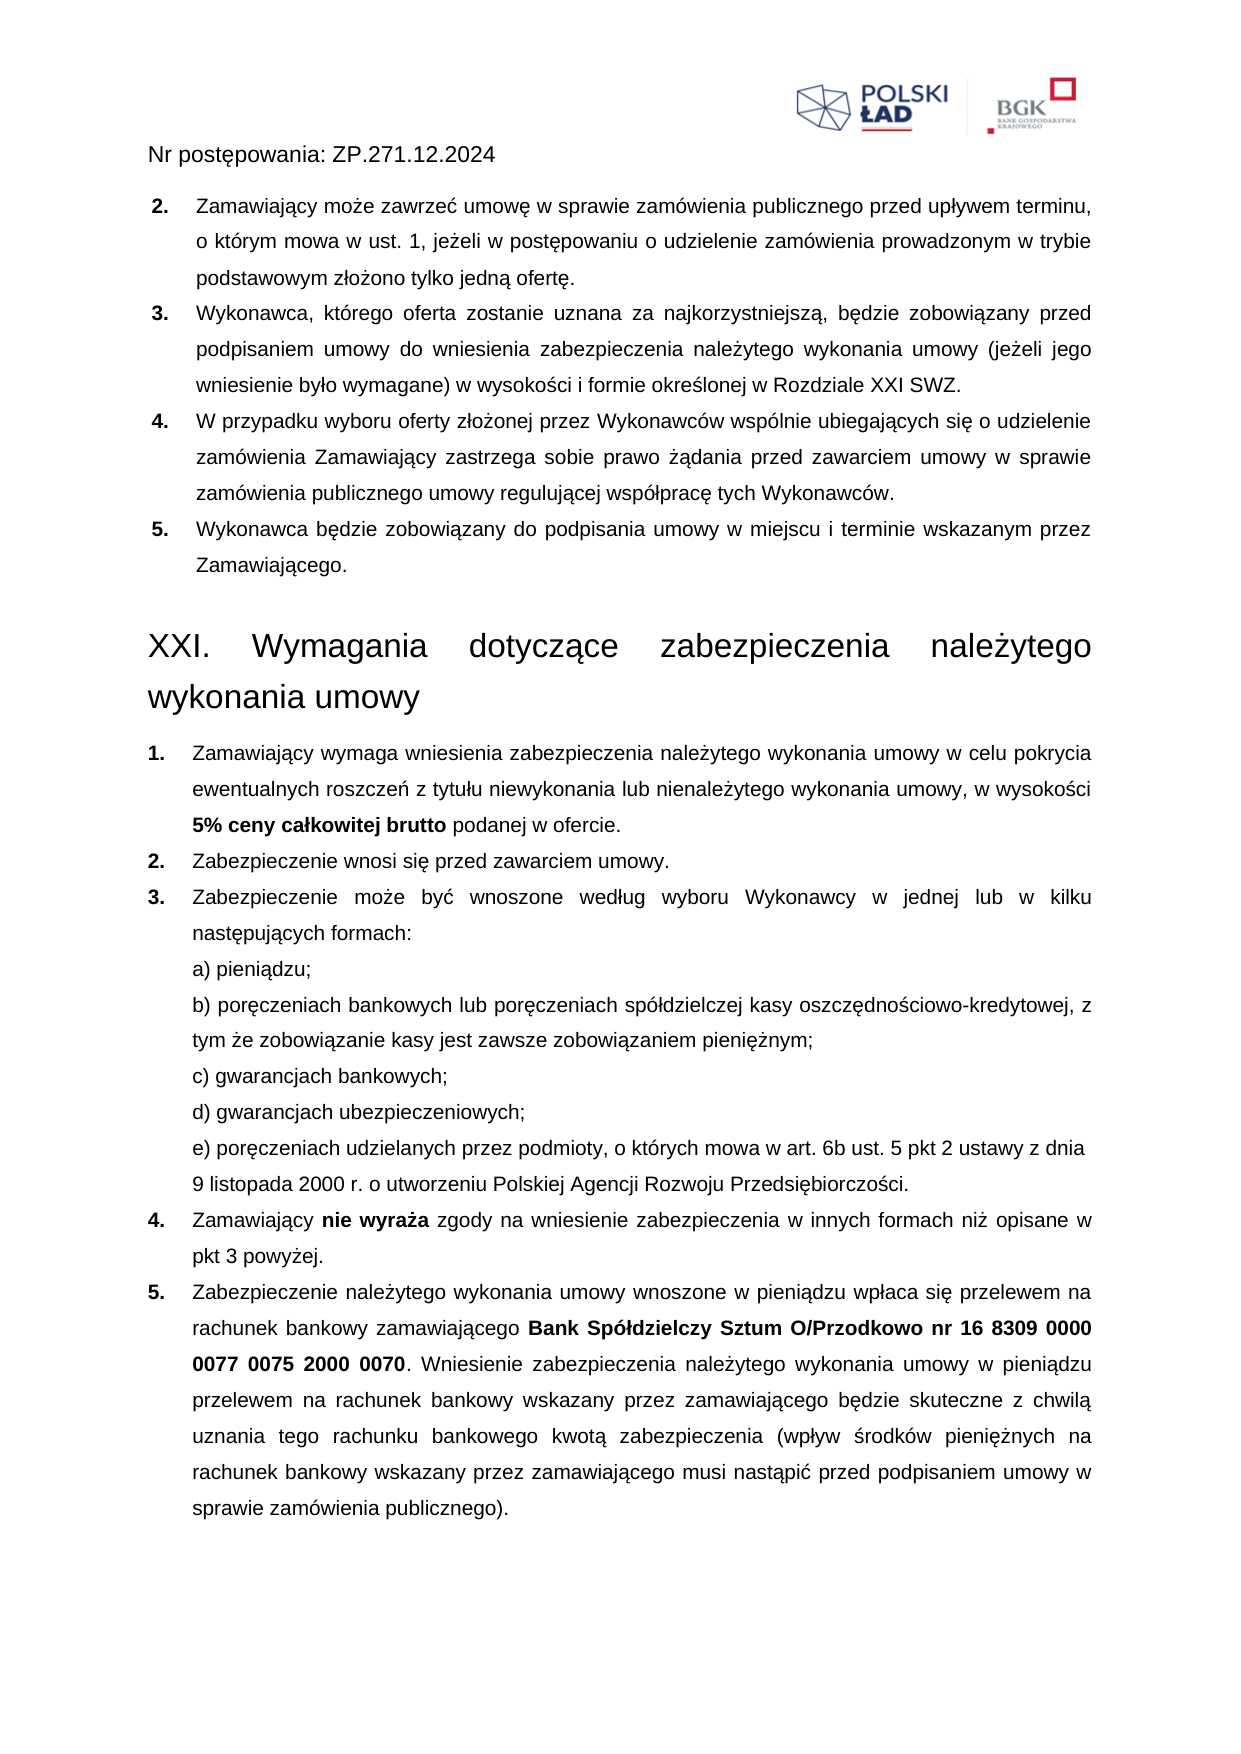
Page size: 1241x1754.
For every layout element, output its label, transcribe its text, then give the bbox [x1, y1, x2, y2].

text c) gwarancjach bankowych; [192, 1064, 1093, 1088]
picture [789, 73, 1093, 141]
list Zamawiający wymaga wniesienia zabezpieczenia należytego wykonania umowy w celu pokrycia ewentualnych roszczeń z tytułu niewykonania lub nienależytego wykonania umowy, w wysokości 5% ceny całkowitej brutto podanej w ofercie. [148, 741, 1093, 837]
list Zabezpieczenie należytego wykonania umowy wnoszone w pieniądzu wpłaca się przelewem na rachunek bankowy zamawiającego Bank Spółdzielczy Sztum O/Przodkowo nr 16 8309 0000 0077 0075 2000 0070. Wniesienie zabezpieczenia należytego wykonania umowy w pieniądzu przelewem na rachunek bankowy wskazany przez zamawiającego będzie skuteczne z chwilą uznania tego rachunku bankowego kwotą zabezpieczenia (wpływ środków pieniężnych na rachunek bankowy wskazany przez zamawiającego musi nastąpić przed podpisaniem umowy w sprawie zamówienia publicznego). [148, 1280, 1093, 1519]
text 9 listopada 2000 r. o utworzeniu Polskiej Agencji Rozwoju Przedsiębiorczości. [192, 1172, 1093, 1196]
text XXI. Wymagania dotyczące zabezpieczenia należytego wykonania umowy [148, 626, 1093, 716]
list Wykonawca będzie zobowiązany do podpisania umowy w miejscu i terminie wskazanym przez Zamawiającego. [151, 517, 1093, 577]
text b) poręczeniach bankowych lub poręczeniach spółdzielczej kasy oszczędnościowo-kredytowej, z tym że zobowiązanie kasy jest zawsze zobowiązaniem pieniężnym; [192, 992, 1093, 1052]
list W przypadku wyboru oferty złożonej przez Wykonawców wspólnie ubiegających się o udzielenie zamówienia Zamawiający zastrzega sobie prawo żądania przed zawarciem umowy w sprawie zamówienia publicznego umowy regulującej współpracę tych Wykonawców. [151, 409, 1093, 505]
list Zabezpieczenie może być wnoszone według wyboru Wykonawcy w jednej lub w kilku następujących formach: [148, 884, 1093, 944]
text d) gwarancjach ubezpieczeniowych; [192, 1100, 1093, 1124]
text e) poręczeniach udzielanych przez podmioty, o których mowa w art. 6b ust. 5 pkt 2 ustawy z dnia [192, 1136, 1093, 1160]
list Wykonawca, którego oferta zostanie uznana za najkorzystniejszą, będzie zobowiązany przed podpisaniem umowy do wniesienia zabezpieczenia należytego wykonania umowy (jeżeli jego wniesienie było wymagane) w wysokości i formie określonej w Rozdziale XXI SWZ. [151, 301, 1093, 397]
list Zamawiający może zawrzeć umowę w sprawie zamówienia publicznego przed upływem terminu, o którym mowa w ust. 1, jeżeli w postępowaniu o udzielenie zamówienia prowadzonym w trybie podstawowym złożono tylko jedną ofertę. [151, 193, 1093, 289]
text a) pieniądzu; [192, 956, 1093, 980]
list Zamawiający nie wyraża zgody na wniesienie zabezpieczenia w innych formach niż opisane w pkt 3 powyżej. [148, 1208, 1093, 1268]
list Zabezpieczenie wnosi się przed zawarciem umowy. [148, 849, 1093, 873]
